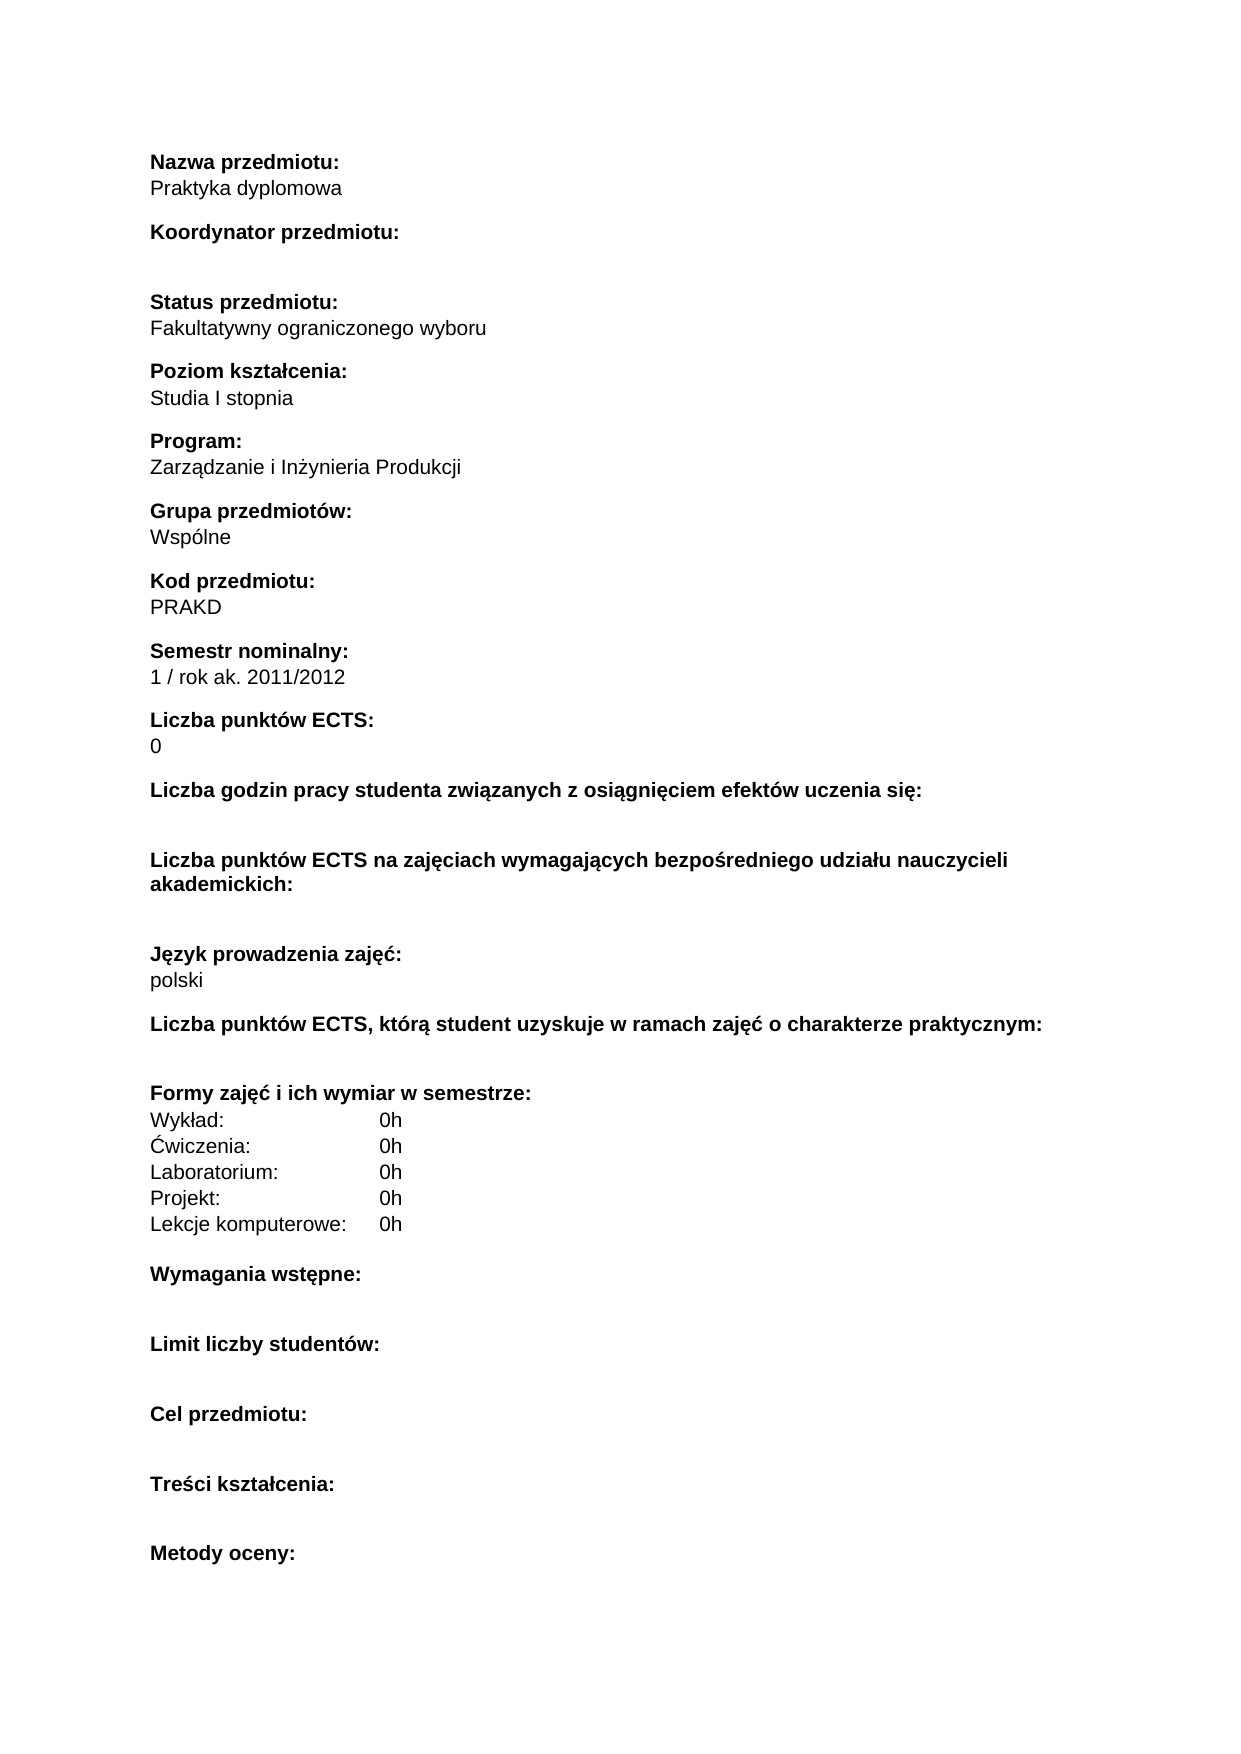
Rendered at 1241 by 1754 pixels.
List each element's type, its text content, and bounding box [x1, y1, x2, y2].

table_cell Projekt: [140, 1186, 367, 1210]
text Wymagania wstępne: [150, 1262, 1090, 1286]
text Praktyka dyplomowa [150, 176, 1090, 200]
text Zarządzanie i Inżynieria Produkcji [150, 455, 1090, 479]
text Liczba punktów ECTS na zajęciach wymagających bezpośredniego udziału nauczycieli akademickich: [150, 848, 1090, 896]
text Liczba punktów ECTS, którą student uzyskuje w ramach zajęć o charakterze praktycznym: [150, 1011, 1090, 1035]
text Wspólne [150, 525, 1090, 549]
text Studia I stopnia [150, 385, 1090, 409]
text Treści kształcenia: [150, 1471, 1090, 1495]
text PRAKD [150, 595, 1090, 619]
table_cell 0h [369, 1184, 597, 1210]
table_cell 0h [369, 1158, 597, 1184]
text Formy zajęć i ich wymiar w semestrze: [150, 1081, 1090, 1105]
text Nazwa przedmiotu: [150, 150, 1090, 174]
text Cel przedmiotu: [150, 1402, 1090, 1426]
text Limit liczby studentów: [150, 1332, 1090, 1356]
text Liczba punktów ECTS: [150, 708, 1090, 732]
text Poziom kształcenia: [150, 359, 1090, 383]
text Kod przedmiotu: [150, 569, 1090, 593]
table_header 0h [369, 1108, 597, 1132]
text Liczba godzin pracy studenta związanych z osiągnięciem efektów uczenia się: [150, 778, 1090, 802]
table_cell 0h [369, 1210, 597, 1236]
text 0 [150, 734, 1090, 758]
text Status przedmiotu: [150, 289, 1090, 313]
text Język prowadzenia zajęć: [150, 942, 1090, 966]
table_cell 0h [369, 1132, 597, 1158]
text Fakultatywny ograniczonego wyboru [150, 316, 1090, 339]
text 1 / rok ak. 2011/2012 [150, 664, 1090, 688]
text Metody oceny: [150, 1541, 1090, 1565]
table_cell Laboratorium: [140, 1160, 367, 1184]
text polski [150, 968, 1090, 992]
text Grupa przedmiotów: [150, 499, 1090, 523]
text Program: [150, 429, 1090, 453]
table_header Wykład: [140, 1108, 367, 1132]
table_cell Lekcje komputerowe: [140, 1212, 367, 1236]
text Koordynator przedmiotu: [150, 220, 1090, 244]
table_cell Ćwiczenia: [140, 1134, 367, 1158]
text Semestr nominalny: [150, 638, 1090, 662]
